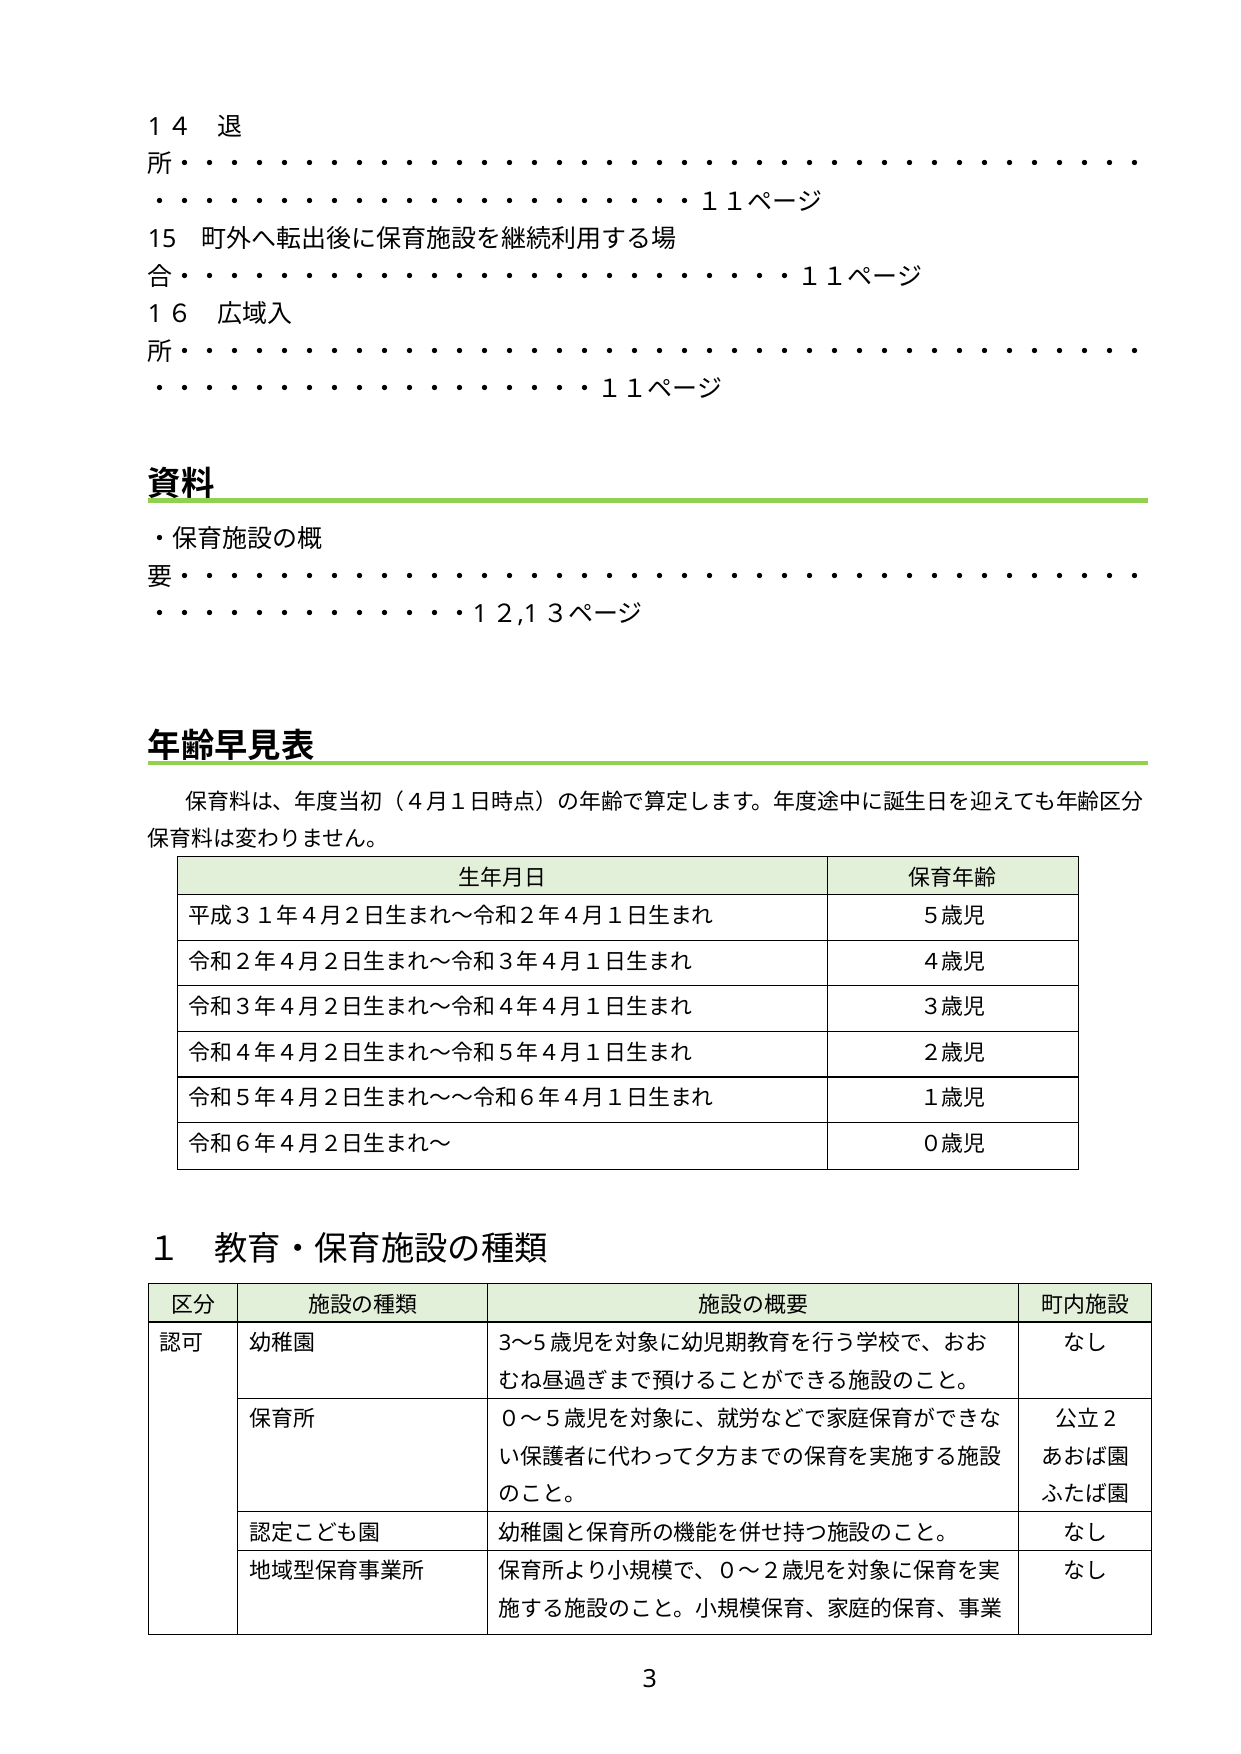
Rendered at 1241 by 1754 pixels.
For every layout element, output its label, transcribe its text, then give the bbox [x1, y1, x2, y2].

table_cell なし [1019, 1512, 1151, 1549]
table_cell ３歳児 [828, 986, 1078, 1031]
table_cell ０～５歳児を対象に、就労などで家庭保育ができない保護者に代わって夕方までの保育を実施する施設のこと。 [488, 1399, 1018, 1511]
table_cell 保育所 [238, 1399, 487, 1511]
table_cell ５歳児 [828, 895, 1078, 940]
table_cell 平成３１年４月２日生まれ～令和２年４月１日生まれ [178, 895, 827, 940]
table_cell 公立2 あおば園 ふたば園 [1019, 1399, 1151, 1511]
text 年齢早見表 [148, 706, 1152, 781]
table_header 町内施設 [1019, 1284, 1151, 1321]
table_cell 令和５年４月２日生まれ～～令和６年４月１日生まれ [178, 1078, 827, 1122]
table_cell 認可 [149, 1323, 237, 1634]
table_cell 幼稚園 [238, 1323, 487, 1397]
table_cell 認定こども園 [238, 1512, 487, 1549]
table_cell ４歳児 [828, 941, 1078, 985]
text 資料 [148, 443, 1152, 518]
text 15 町外へ転出後に保育施設を継続利用する場合・・・・・・・・・・・・・・・・・・・・・・・・・１１ページ [148, 218, 1152, 293]
text １ 教育・保育施設の種類 [148, 1208, 1152, 1283]
table_header 保育年齢 [828, 857, 1078, 894]
table_cell １歳児 [828, 1078, 1078, 1122]
table_cell ２歳児 [828, 1032, 1078, 1076]
table_cell ０歳児 [828, 1123, 1078, 1169]
text 1４ 退所・・・・・・・・・・・・・・・・・・・・・・・・・・・・・・・・・・・・・・・・・・・・・・・・・・・・・・・・・・・・・１１ページ [148, 106, 1152, 218]
table_header 生年月日 [178, 857, 827, 894]
table_cell 令和２年４月２日生まれ～令和３年４月１日生まれ [178, 941, 827, 985]
table_cell なし [1019, 1323, 1151, 1397]
text 1６ 広域入所・・・・・・・・・・・・・・・・・・・・・・・・・・・・・・・・・・・・・・・・・・・・・・・・・・・・・・・・・１１ページ [148, 293, 1152, 406]
table_cell 幼稚園と保育所の機能を併せ持つ施設のこと。 [488, 1512, 1018, 1549]
table_cell なし [1019, 1551, 1151, 1634]
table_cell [488, 1551, 1018, 1634]
table_cell 令和６年４月２日生まれ～ [178, 1123, 827, 1169]
table_cell 3～5歳児を対象に幼児期教育を行う学校で、おおむね昼過ぎまで預けることができる施設のこと。 [488, 1323, 1018, 1397]
table_header 施設の種類 [238, 1284, 487, 1321]
table_cell 令和３年４月２日生まれ～令和４年４月１日生まれ [178, 986, 827, 1031]
table_header 区分 [149, 1284, 237, 1321]
text ・保育施設の概要・・・・・・・・・・・・・・・・・・・・・・・・・・・・・・・・・・・・・・・・・・・・・・・・・・・・1２,1３ページ [148, 518, 1152, 631]
text 保育料は、年度当初（４月１日時点）の年齢で算定します。年度途中に誕生日を迎えても年齢区分保育料は変わりません。 [148, 781, 1152, 856]
table_header 施設の概要 [488, 1284, 1018, 1321]
table_cell 令和４年４月２日生まれ～令和５年４月１日生まれ [178, 1032, 827, 1076]
table_cell 地域型保育事業所 [238, 1551, 487, 1634]
